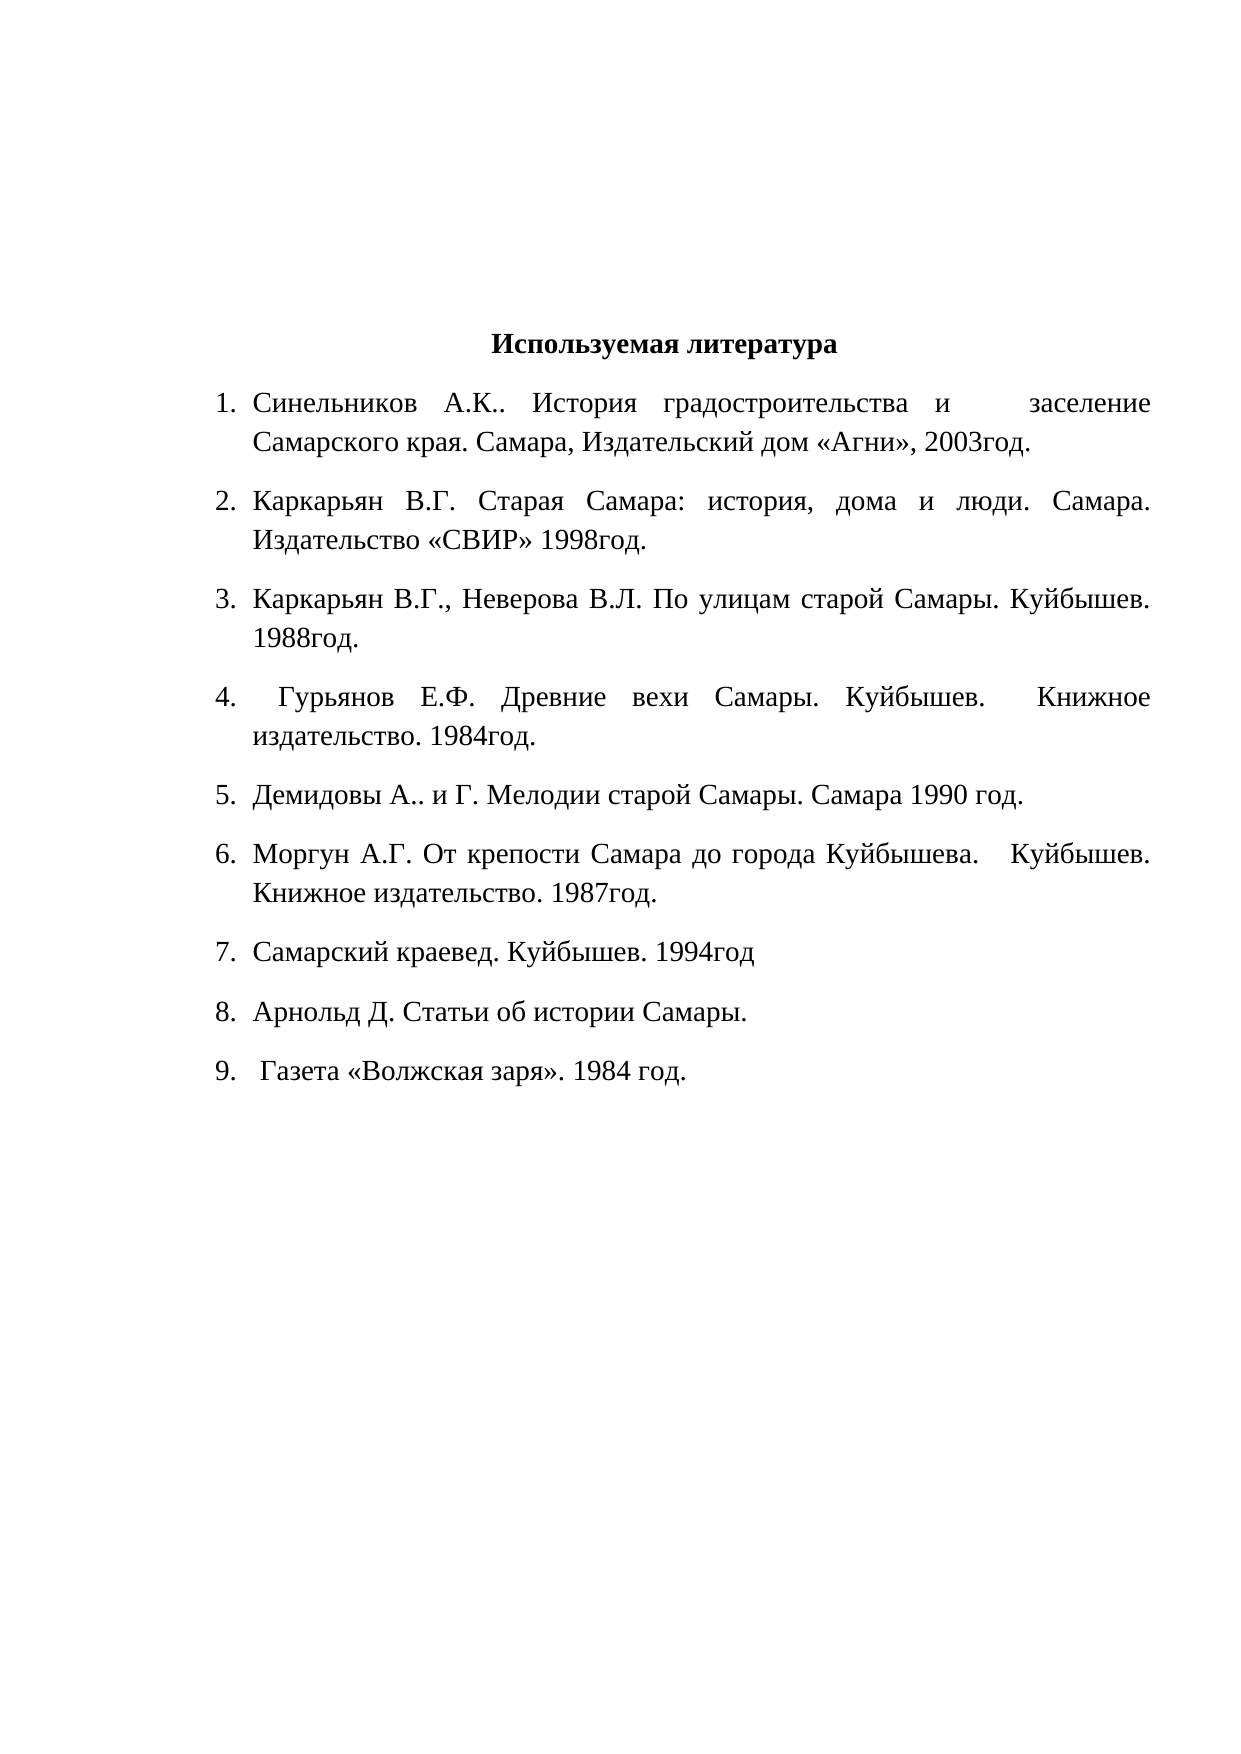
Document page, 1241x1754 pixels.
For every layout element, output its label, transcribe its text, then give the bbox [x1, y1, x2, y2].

list Демидовы А.. и Г. Мелодии старой Самары. Самара 1990 год. [215, 777, 1152, 811]
list Газета «Волжская заря». 1984 год. [215, 1053, 1152, 1087]
list Арнольд Д. Статьи об истории Самары. [215, 994, 1152, 1027]
list Каркарьян В.Г. Старая Самара: история, дома и люди. Самара. Издательство «СВИР» 1998год. [215, 483, 1152, 556]
list Синельников А.К.. История градостроительства и заселение Самарского края. Самара, Издательский дом «Агни», 2003год. [215, 386, 1152, 458]
text Используемая литература [177, 326, 1152, 360]
list Гурьянов Е.Ф. Древние вехи Самары. Куйбышев. Книжное издательство. 1984год. [215, 679, 1152, 751]
list Моргун А.Г. От крепости Самара до города Куйбышева. Куйбышев. Книжное издательство. 1987год. [215, 837, 1152, 909]
list Каркарьян В.Г., Неверова В.Л. По улицам старой Самары. Куйбышев. 1988год. [215, 581, 1152, 653]
list Самарский краевед. Куйбышев. 1994год [215, 934, 1152, 968]
